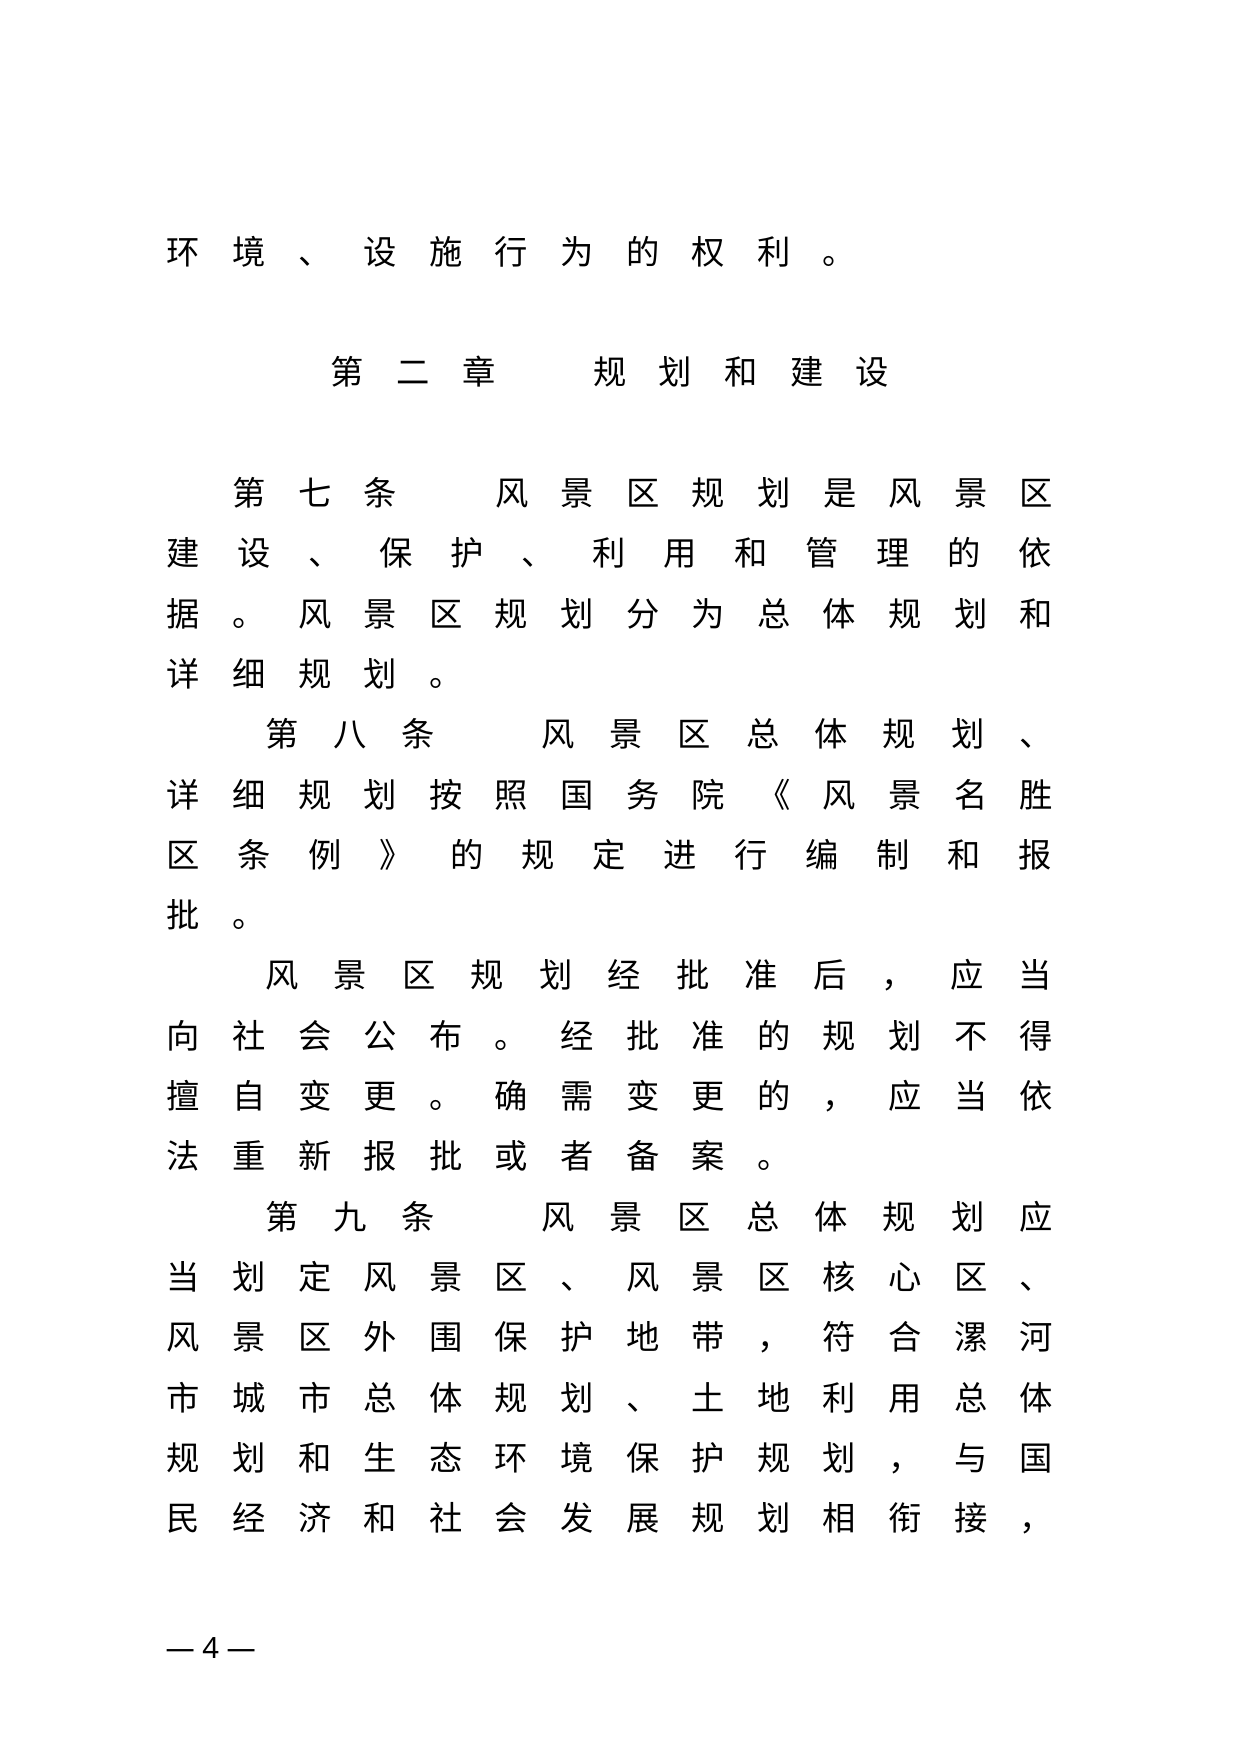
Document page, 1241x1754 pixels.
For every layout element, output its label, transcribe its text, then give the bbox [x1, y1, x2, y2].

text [167, 1184, 1085, 1546]
text 第七条 风景区规划是风景区建设、保护、利用和管理的依据。风景区规划分为总体规划和详细规划。 [167, 461, 1085, 702]
text 第八条 风景区总体规划、详细规划按照国务院《风景名胜区条例》的规定进行编制和报批。 [167, 702, 1085, 943]
text 风景区规划经批准后，应当向社会公布。经批准的规划不得擅自变更。确需变更的，应当依法重新报批或者备案。 [167, 943, 1085, 1184]
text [167, 219, 1085, 280]
text 第二章 规划和建设 [167, 340, 1085, 400]
